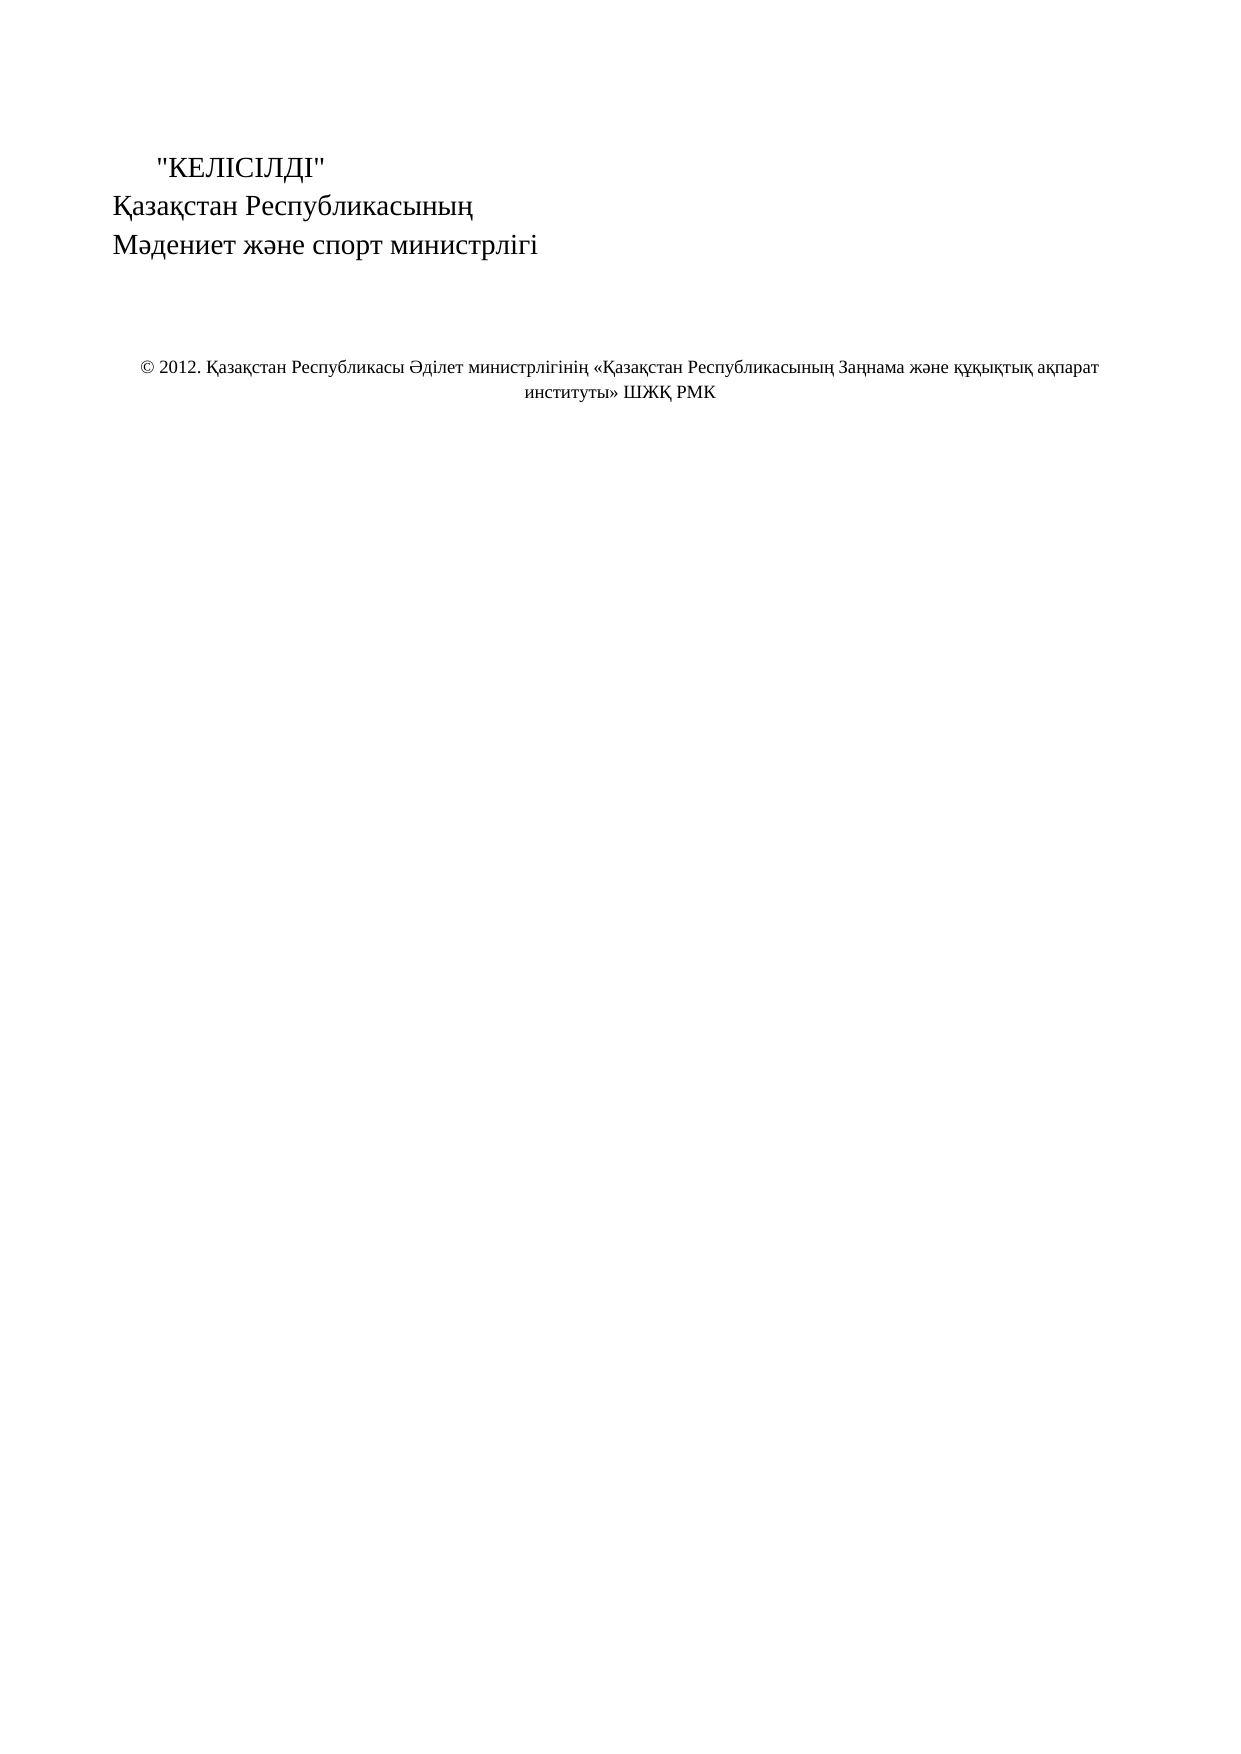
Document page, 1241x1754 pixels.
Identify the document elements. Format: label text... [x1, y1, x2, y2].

text © 2012. Қазақстан Республикасы Әділет министрлігінің «Қазақстан Республикасының Заңнама және құқықтық ақпарат институты» ШЖҚ РМК [112, 356, 1128, 403]
text Қазақстан Республикасының [112, 188, 1128, 222]
text Мәдениет және спорт министрлігі [112, 227, 1128, 261]
text "КЕЛІСІЛДІ" [112, 150, 1128, 183]
